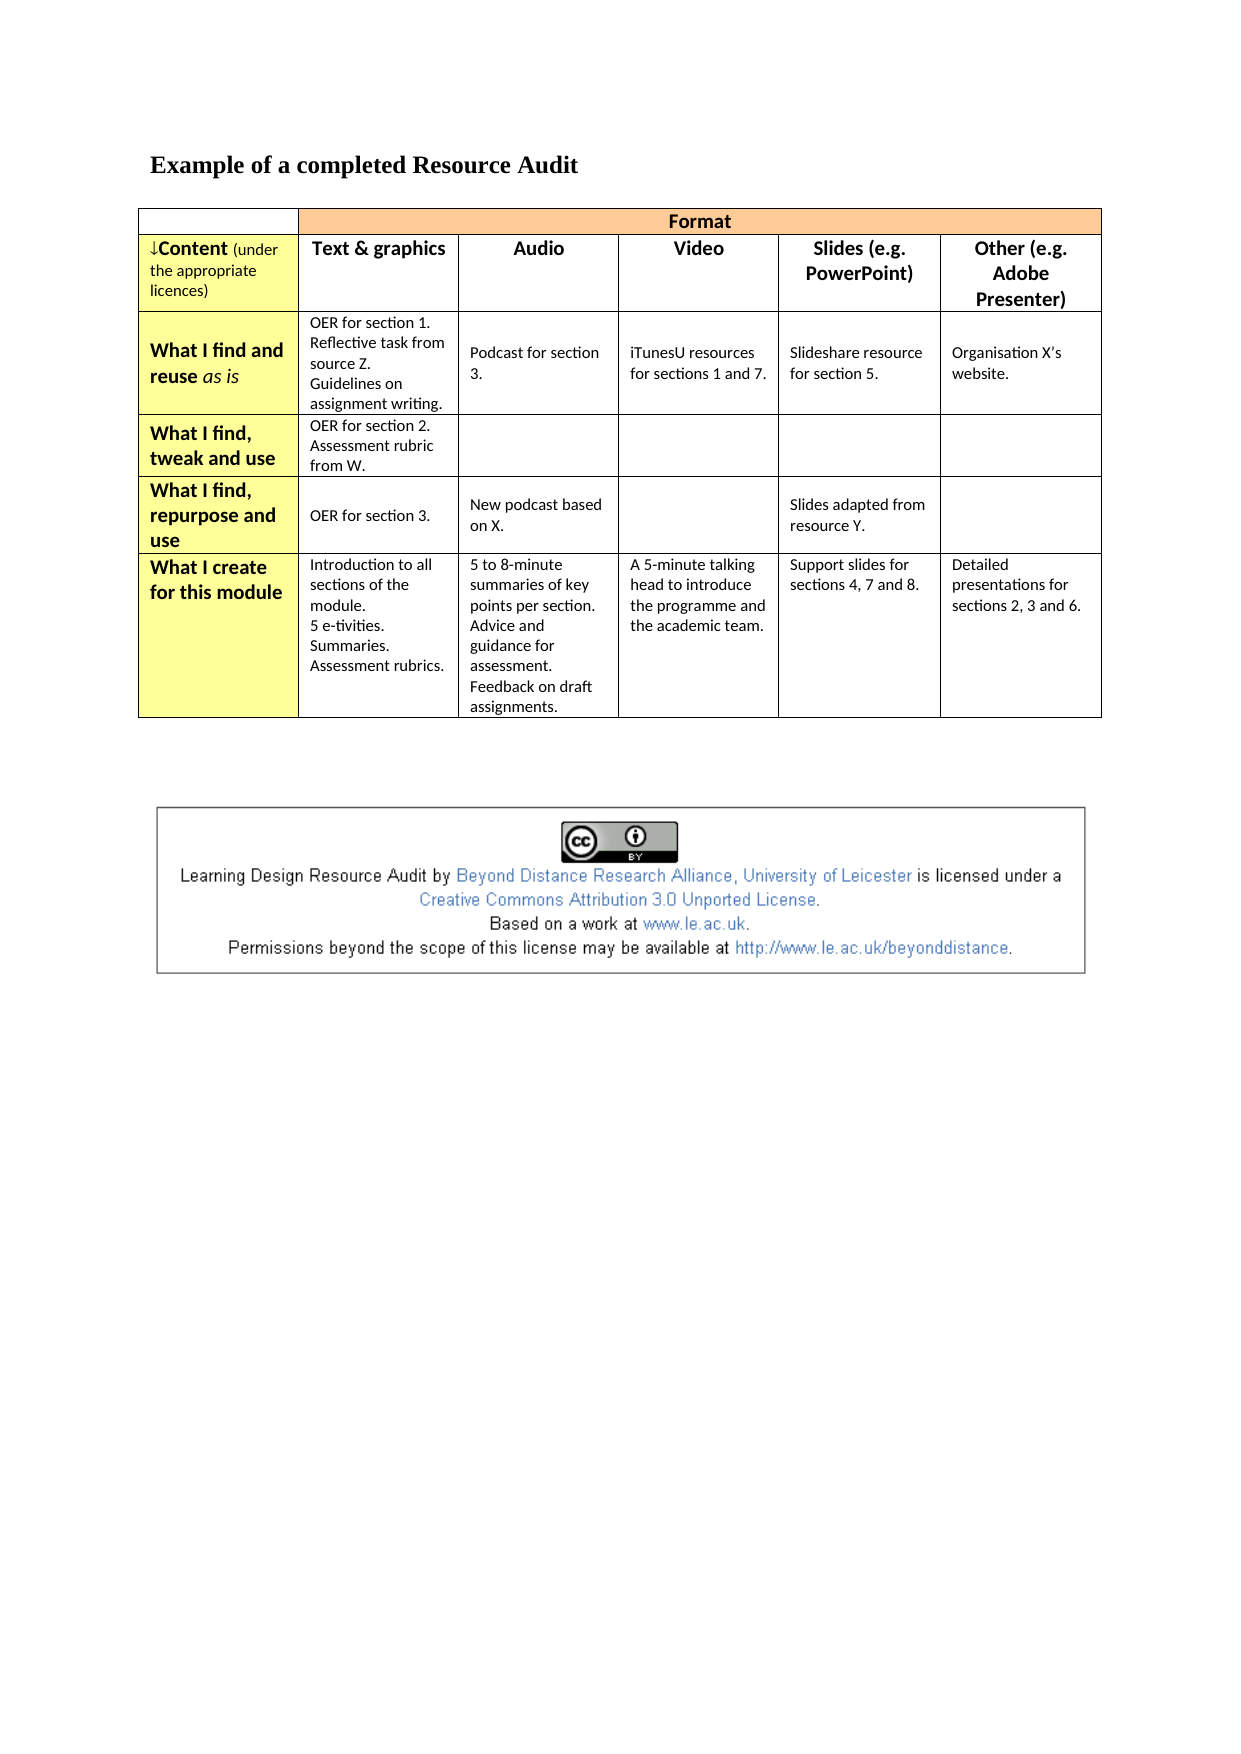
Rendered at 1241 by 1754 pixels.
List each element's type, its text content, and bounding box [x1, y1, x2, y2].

table_cell [941, 415, 1101, 476]
table_cell What I create for this module [139, 554, 298, 717]
table_cell Organisation X’s website. [941, 312, 1101, 414]
table_cell Support slides for sections 4, 7 and 8. [779, 554, 940, 717]
table_cell Other (e.g. Adobe Presenter) [941, 235, 1101, 311]
table_cell [779, 415, 940, 476]
table_cell Slides (e.g. PowerPoint) [779, 235, 940, 311]
table_cell A 5-minute talking head to introduce the programme and the academic team. [619, 554, 778, 717]
table_cell OER for section 2. Assessment rubric from W. [299, 415, 458, 476]
table_header Format [299, 209, 1101, 234]
table_cell Slides adapted from resource Y. [779, 477, 940, 553]
table_cell [459, 415, 618, 476]
table_cell OER for section 3. [299, 477, 458, 553]
table_cell Detailed presentations for sections 2, 3 and 6. [941, 554, 1101, 717]
picture [150, 803, 1091, 982]
table_cell Audio [459, 235, 618, 311]
table_cell Video [619, 235, 778, 311]
table_cell 5 to 8-minute summaries of key points per section. Advice and guidance for assessment. Feedback on draft assignments. [459, 554, 618, 717]
table_cell Introduction to all sections of the module. 5 e-tivities. Summaries. Assessment rubrics. [299, 554, 458, 717]
table_cell Text & graphics [299, 235, 458, 311]
table_cell Podcast for section 3. [459, 312, 618, 414]
table_cell OER for section 1. Reflective task from source Z. Guidelines on assignment writing. [299, 312, 458, 414]
table_cell What I find and reuse as is [139, 312, 298, 414]
table_cell [619, 477, 778, 553]
table_cell Slideshare resource for section 5. [779, 312, 940, 414]
table_header [139, 209, 298, 234]
table_cell iTunesU resources for sections 1 and 7. [619, 312, 778, 414]
table_cell [619, 415, 778, 476]
table_cell What I find, tweak and use [139, 415, 298, 476]
text Example of a completed Resource Audit [150, 150, 1090, 179]
table_cell What I find, repurpose and use [139, 477, 298, 553]
table_cell Content (under the appropriate licences) [139, 235, 298, 311]
table_cell [941, 477, 1101, 553]
table_cell New podcast based on X. [459, 477, 618, 553]
